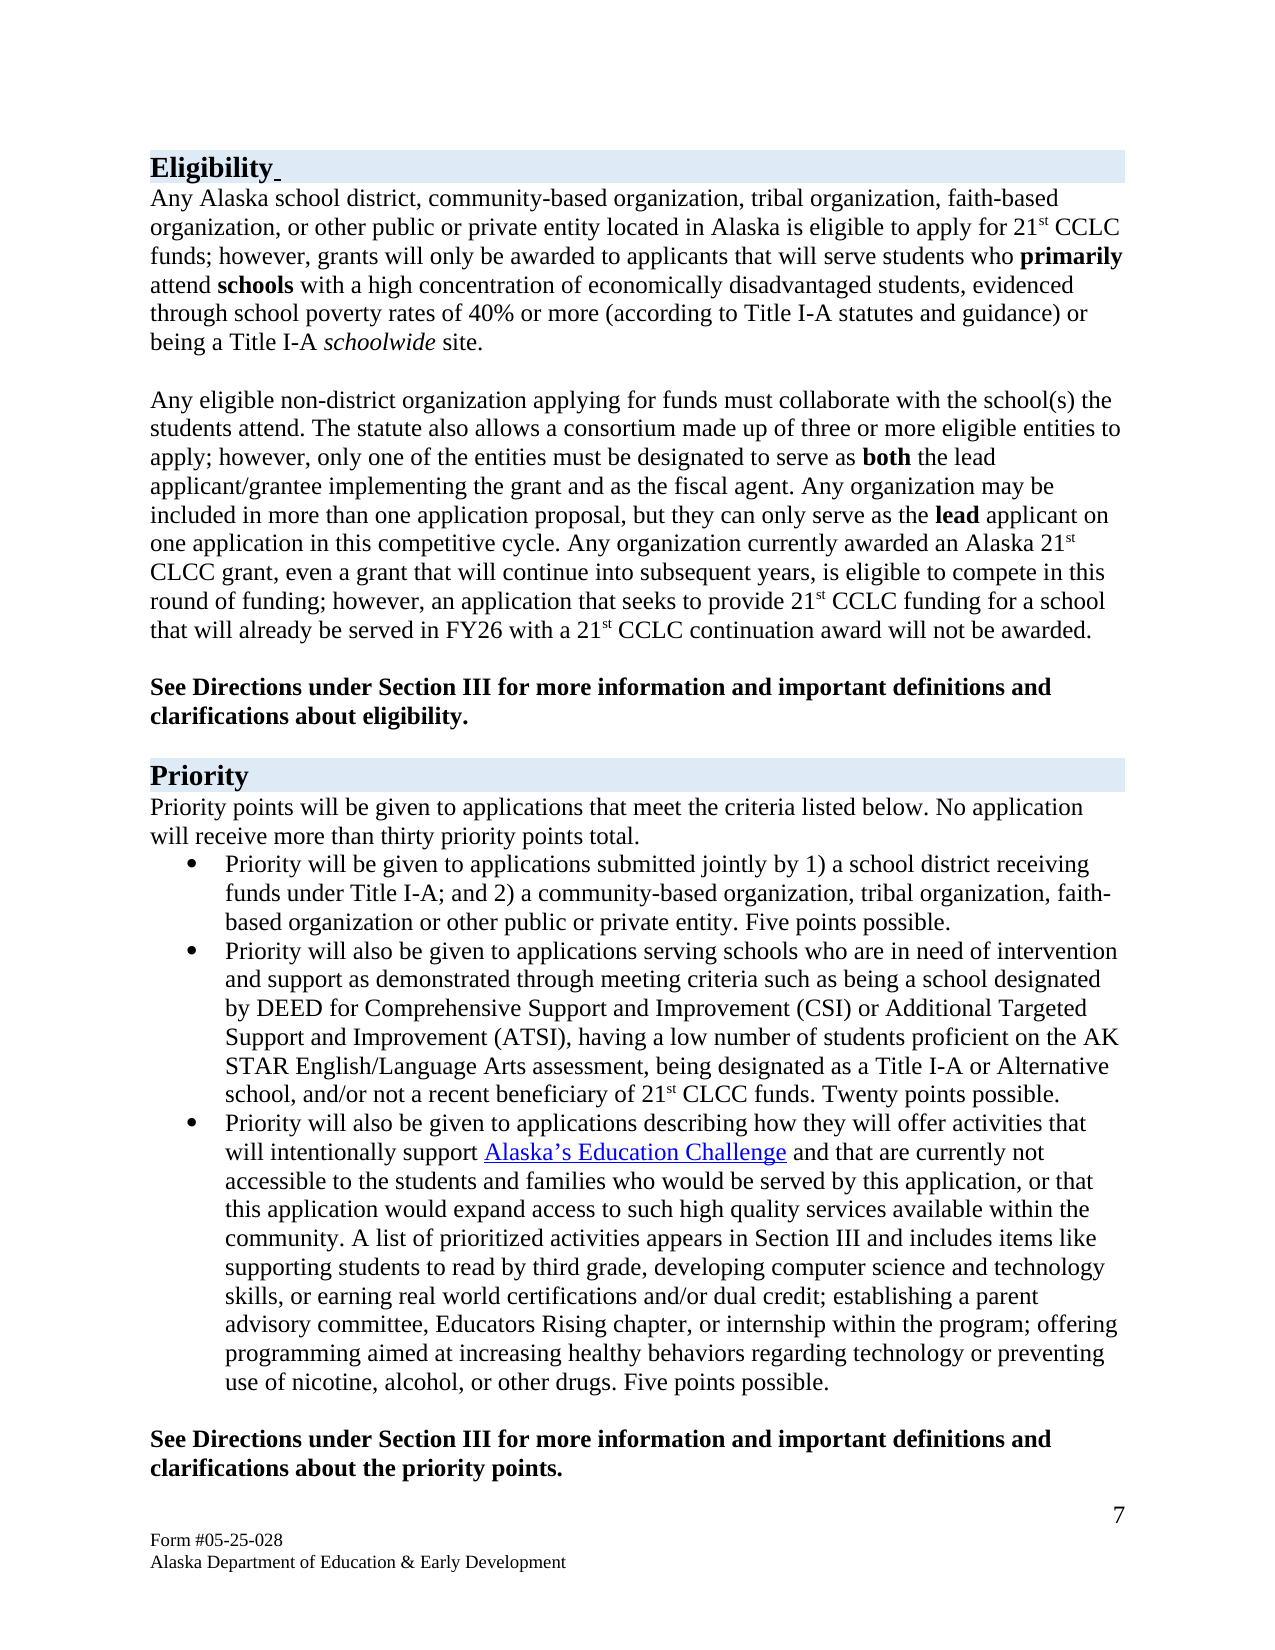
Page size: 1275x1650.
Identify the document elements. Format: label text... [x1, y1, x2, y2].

text Priority points will be given to applications that meet the criteria listed below. No application will receive more than thirty priority points total. [150, 792, 1125, 849]
subtitle Priority [150, 758, 1125, 792]
text See Directions under Section III for more information and important definitions and clarifications about the priority points. [150, 1424, 1125, 1482]
list Priority will be given to applications submitted jointly by 1) a school district receiving funds under Title I-A; and 2) a community-based organization, tribal organization, faith-based organization or other public or private entity. Five points possible. [187, 849, 1125, 936]
list Priority will also be given to applications describing how they will offer activities that will intentionally support Alaska’s Education Challenge and that are currently not accessible to the students and families who would be served by this application, or that this application would expand access to such high quality services available within the community. A list of prioritized activities appears in Section III and includes items like supporting students to read by third grade, developing computer science and technology skills, or earning real world certifications and/or dual credit; establishing a parent advisory committee, Educators Rising chapter, or internship within the program; offering programming aimed at increasing healthy behaviors regarding technology or preventing use of nicotine, alcohol, or other drugs. Five points possible. [187, 1108, 1125, 1396]
text Any Alaska school district, community-based organization, tribal organization, faith-based organization, or other public or private entity located in Alaska is eligible to apply for 21st CCLC funds; however, grants will only be awarded to applicants that will serve students who primarily attend schools with a high concentration of economically disadvantaged students, evidenced through school poverty rates of 40% or more (according to Title I-A statutes and guidance) or being a Title I-A schoolwide site. [150, 183, 1125, 356]
list Priority will also be given to applications serving schools who are in need of intervention and support as demonstrated through meeting criteria such as being a school designated by DEED for Comprehensive Support and Improvement (CSI) or Additional Targeted Support and Improvement (ATSI), having a low number of students proficient on the AK STAR English/Language Arts assessment, being designated as a Title I-A or Alternative school, and/or not a recent beneficiary of 21st CLCC funds. Twenty points possible. [187, 936, 1125, 1108]
text See Directions under Section III for more information and important definitions and clarifications about eligibility. [150, 672, 1125, 730]
text Any eligible non-district organization applying for funds must collaborate with the school(s) the students attend. The statute also allows a consortium made up of three or more eligible entities to apply; however, only one of the entities must be designated to serve as both the lead applicant/grantee implementing the grant and as the fiscal agent. Any organization may be included in more than one application proposal, but they can only serve as the lead applicant on one application in this competitive cycle. Any organization currently awarded an Alaska 21st CLCC grant, even a grant that will continue into subsequent years, is eligible to compete in this round of funding; however, an application that seeks to provide 21st CCLC funding for a school that will already be served in FY26 with a 21st CCLC continuation award will not be awarded. [150, 385, 1125, 643]
subtitle Eligibility [150, 150, 1125, 183]
